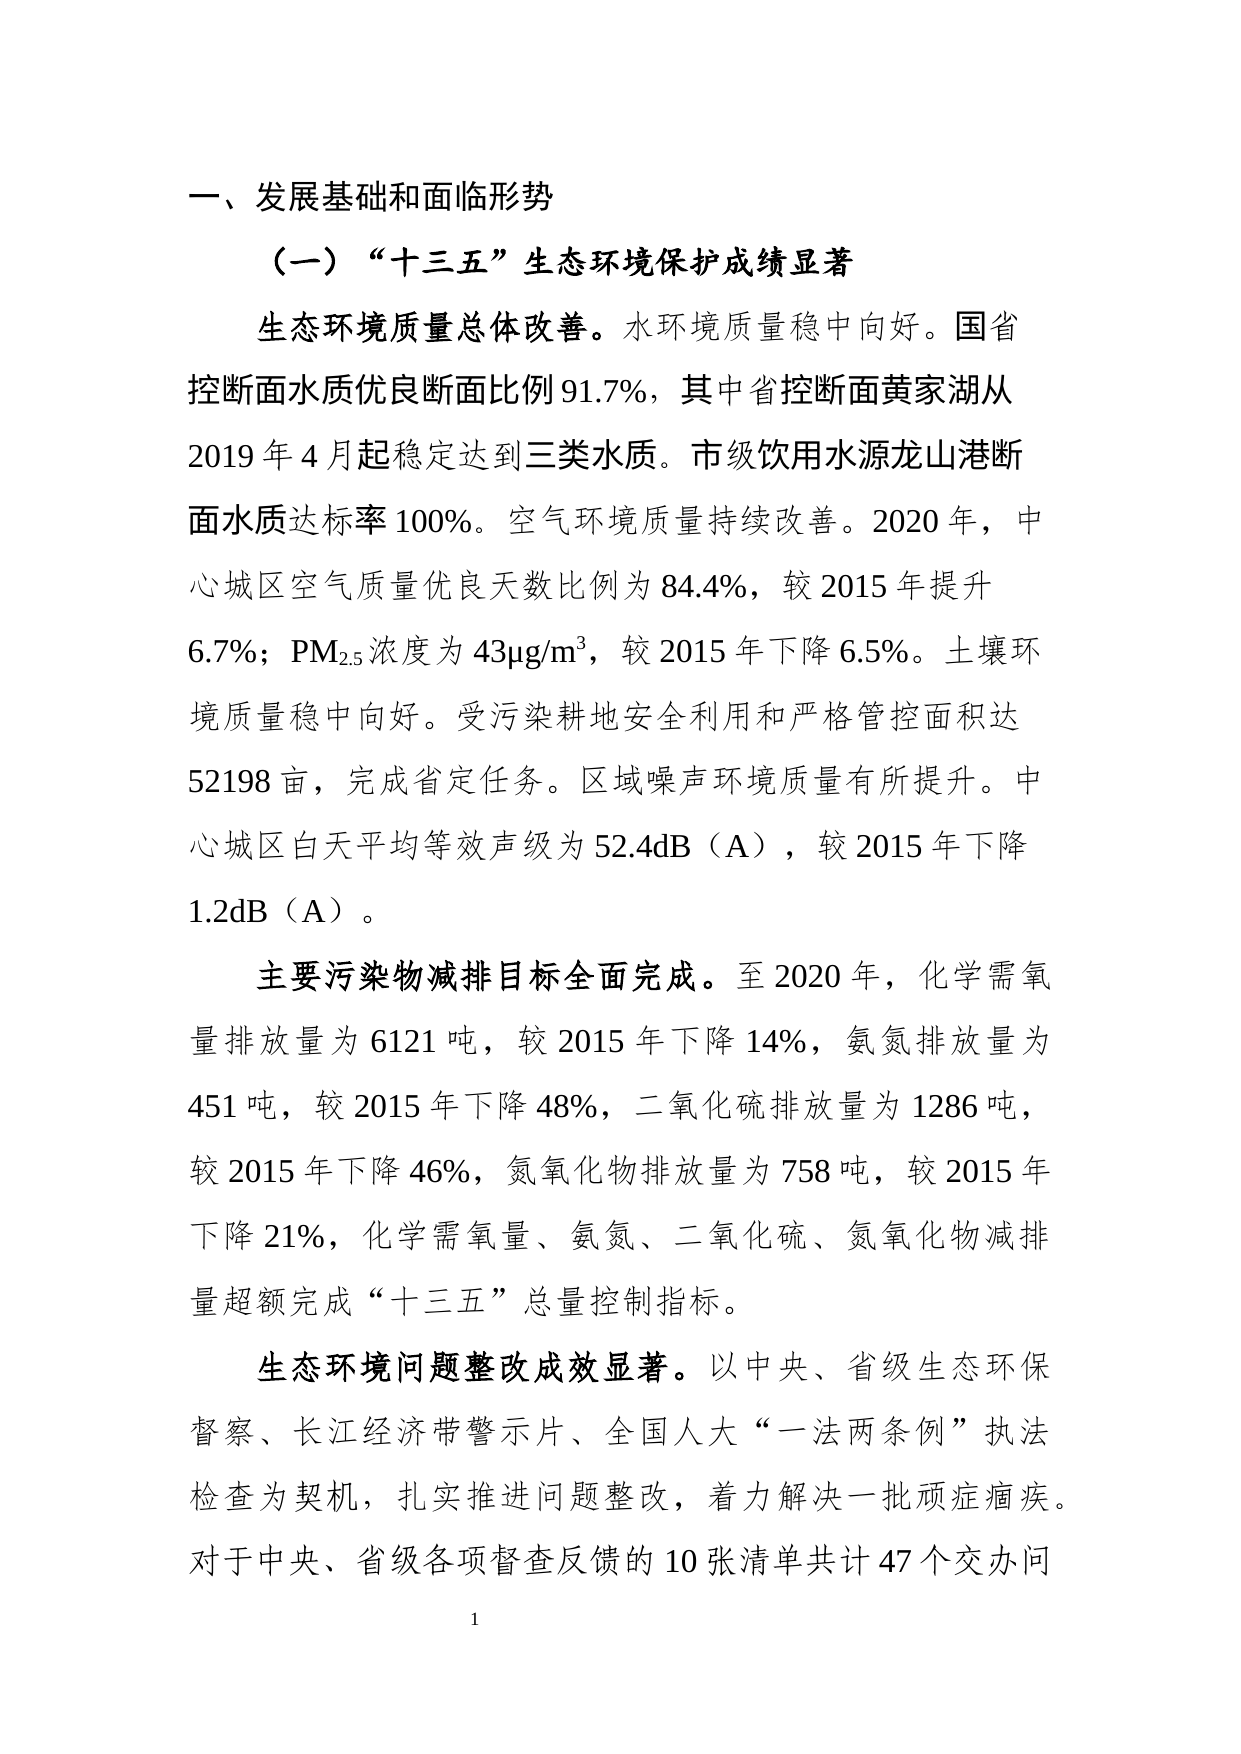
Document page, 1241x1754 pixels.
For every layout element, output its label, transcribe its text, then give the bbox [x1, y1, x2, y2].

text 主要污染物减排目标全面完成。至2020年，化学需氧量排放量为6121吨，较2015年下降14%，氨氮排放量为451吨，较2015年下降48%，二氧化硫排放量为1286吨，较2015年下降46%，氮氧化物排放量为758吨，较2015年下降21%，化学需氧量、氨氮、二氧化硫、氮氧化物减排量超额完成“十三五”总量控制指标。 [187, 942, 1053, 1332]
text 生态环境质量总体改善。水环境质量稳中向好。国省控断面水质优良断面比例91.7%，其中省控断面黄家湖从2019年4月起稳定达到三类水质。市级饮用水源龙山港断面水质达标率100%。空气环境质量持续改善。2020年，中心城区空气质量优良天数比例为84.4%，较2015年提升6.7%；PM2.5浓度为43μg/m3，较2015年下降6.5%。土壤环境质量稳中向好。受污染耕地安全利用和严格管控面积达52198亩，完成省定任务。区域噪声环境质量有所提升。中心城区白天平均等效声级为52.4dB（A），较2015年下降1.2dB（A）。 [187, 292, 1053, 942]
text （一）“十三五”生态环境保护成绩显著 [187, 227, 1053, 292]
subtitle 一、发展基础和面临形势 [187, 162, 1053, 227]
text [187, 1332, 1053, 1592]
